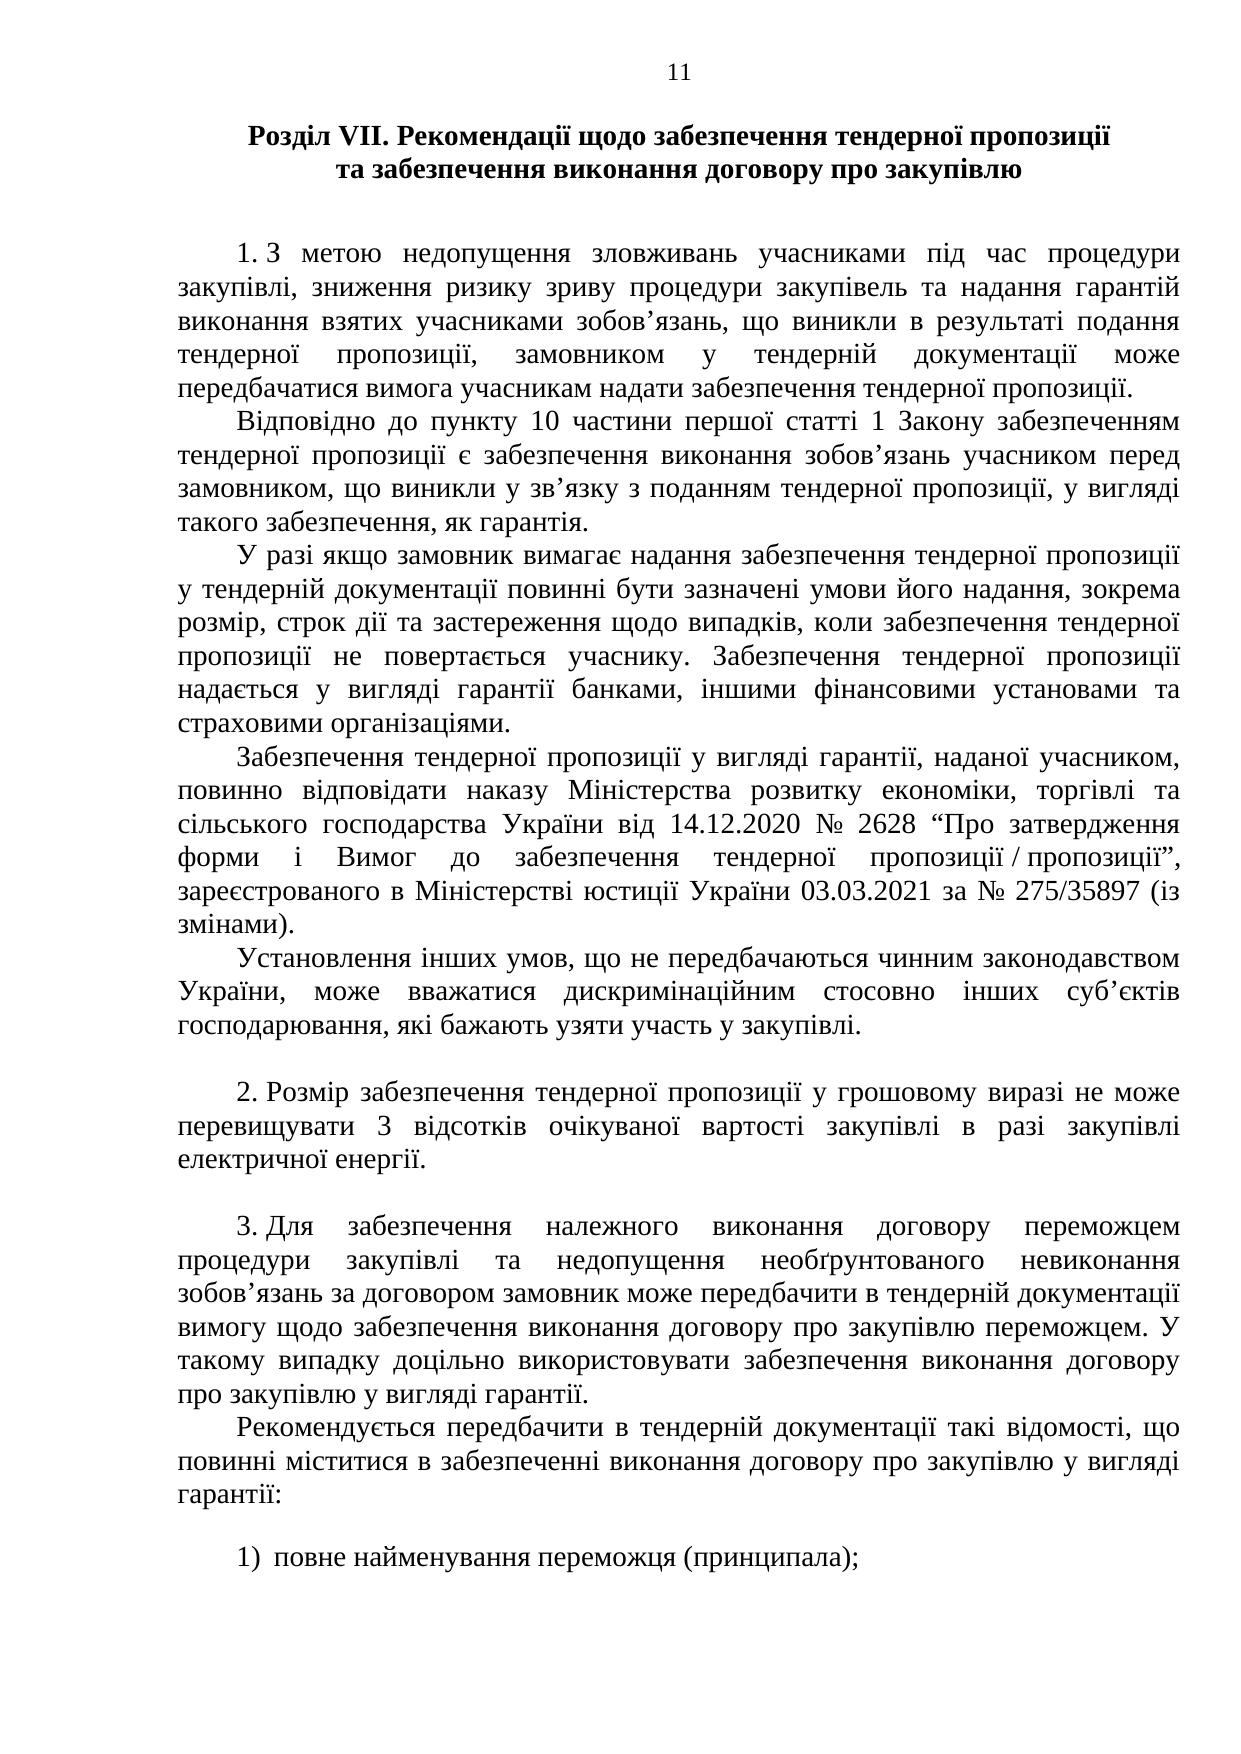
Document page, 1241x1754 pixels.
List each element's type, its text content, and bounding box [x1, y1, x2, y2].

text Відповідно до пункту 10 частини першої статті 1 Закону забезпеченням тендерної пропозиції є забезпечення виконання зобов’язань учасником перед замовником, що виникли у зв’язку з поданням тендерної пропозиції, у вигляді такого забезпечення, як гарантія. [177, 403, 1181, 537]
text Установлення інших умов, що не передбачаються чинним законодавством України, може вважатися дискримінаційним стосовно інших суб’єктів господарювання, які бажають узяти участь у закупівлі. [177, 940, 1181, 1041]
text У разі якщо замовник вимагає надання забезпечення тендерної пропозиції у тендерній документації повинні бути зазначені умови його надання, зокрема розмір, строк дії та застереження щодо випадків, коли забезпечення тендерної пропозиції не повертається учаснику. Забезпечення тендерної пропозиції надається у вигляді гарантії банками, іншими фінансовими установами та страховими організаціями. [177, 537, 1181, 739]
text Забезпечення тендерної пропозиції у вигляді гарантії, наданої учасником, повинно відповідати наказу Міністерства розвитку економіки, торгівлі та сільського господарства України від 14.12.2020 № 2628 “Про затвердження форми і Вимог до забезпечення тендерної пропозиції / пропозиції”, зареєстрованого в Міністерстві юстиції України 03.03.2021 за № 275/35897 (із змінами). [177, 739, 1181, 940]
text 2. Розмір забезпечення тендерної пропозиції у грошовому виразі не може перевищувати 3 відсотків очікуваної вартості закупівлі в разі закупівлі електричної енергії. [177, 1074, 1181, 1175]
text Рекомендується передбачити в тендерній документації такі відомості, що повинні міститися в забезпеченні виконання договору про закупівлю у вигляді гарантії: [177, 1409, 1181, 1510]
text Розділ VII. Рекомендації щодо забезпечення тендерної пропозиції та забезпечення виконання договору про закупівлю [177, 118, 1181, 185]
text 3. Для забезпечення належного виконання договору переможцем процедури закупівлі та недопущення необґрунтованого невиконання зобов’язань за договором замовник може передбачити в тендерній документації вимогу щодо забезпечення виконання договору про закупівлю переможцем. У такому випадку доцільно використовувати забезпечення виконання договору про закупівлю у вигляді гарантії. [177, 1208, 1181, 1409]
text 1. З метою недопущення зловживань учасниками під час процедури закупівлі, зниження ризику зриву процедури закупівель та надання гарантій виконання взятих учасниками зобов’язань, що виникли в результаті подання тендерної пропозиції, замовником у тендерній документації може передбачатися вимога учасникам надати забезпечення тендерної пропозиції. [177, 236, 1181, 403]
list повне найменування переможця (принципала); [236, 1539, 1181, 1572]
